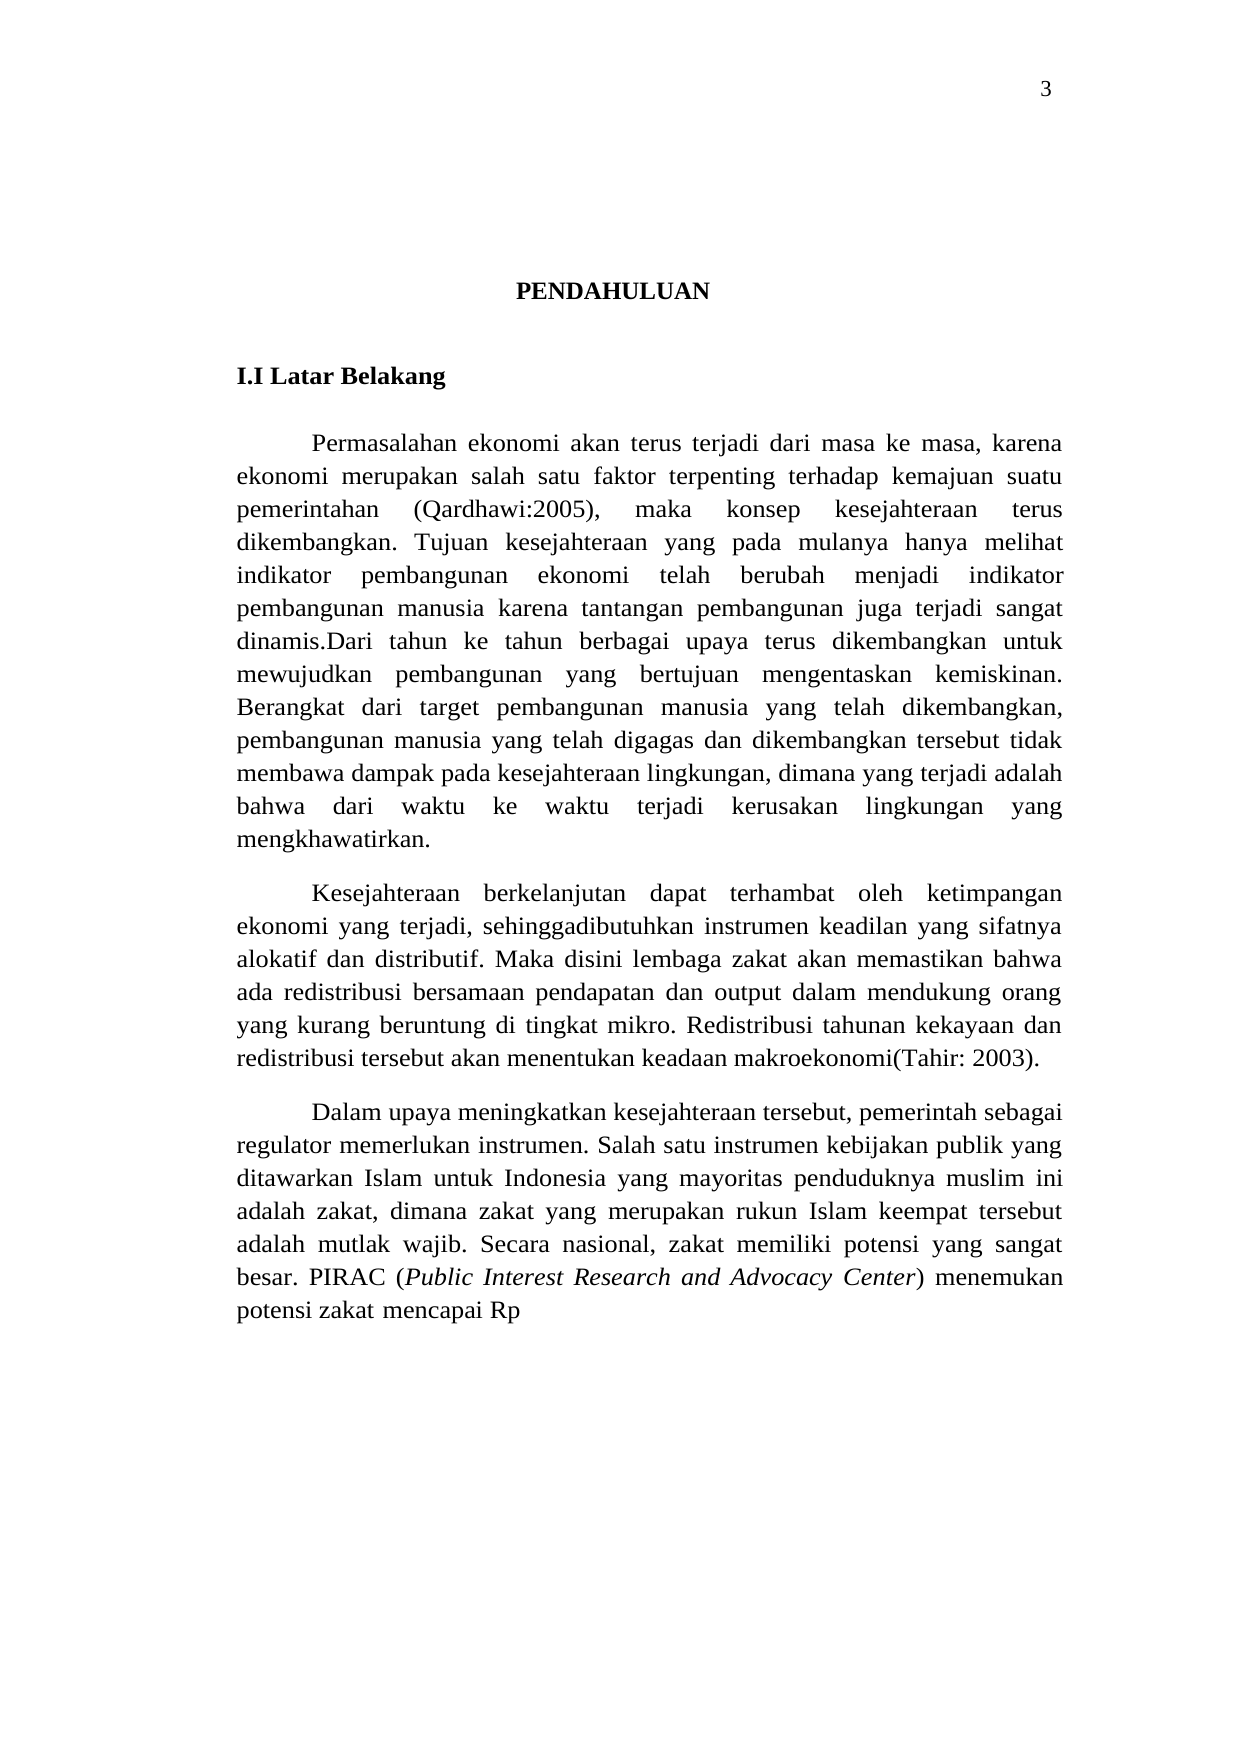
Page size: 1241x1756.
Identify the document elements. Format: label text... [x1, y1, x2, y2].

text Kesejahteraan berkelanjutan dapat terhambat oleh ketimpangan ekonomi yang terjadi, sehinggadibutuhkan instrumen keadilan yang sifatnya alokatif dan distributif. Maka disini lembaga zakat akan memastikan bahwa ada redistribusi bersamaan pendapatan dan output dalam mendukung orang yang kurang beruntung di tingkat mikro. Redistribusi tahunan kekayaan dan redistribusi tersebut akan menentukan keadaan makroekonomi(Tahir: 2003). [236, 878, 1063, 1072]
text I.I Latar Belakang [236, 361, 1171, 390]
text Dalam upaya meningkatkan kesejahteraan tersebut, pemerintah sebagai regulator memerlukan instrumen. Salah satu instrumen kebijakan publik yang ditawarkan Islam untuk Indonesia yang mayoritas penduduknya muslim ini adalah zakat, dimana zakat yang merupakan rukun Islam keempat tersebut adalah mutlak wajib. Secara nasional, zakat memiliki potensi yang sangat besar. PIRAC (Public Interest Research and Advocacy Center) menemukan potensi zakat mencapai Rp [236, 1097, 1063, 1323]
text Permasalahan ekonomi akan terus terjadi dari masa ke masa, karena ekonomi merupakan salah satu faktor terpenting terhadap kemajuan suatu pemerintahan (Qardhawi:2005), maka konsep kesejahteraan terus dikembangkan. Tujuan kesejahteraan yang pada mulanya hanya melihat indikator pembangunan ekonomi telah berubah menjadi indikator pembangunan manusia karena tantangan pembangunan juga terjadi sangat dinamis.Dari tahun ke tahun berbagai upaya terus dikembangkan untuk mewujudkan pembangunan yang bertujuan mengentaskan kemiskinan. Berangkat dari target pembangunan manusia yang telah dikembangkan, pembangunan manusia yang telah digagas dan dikembangkan tersebut tidak membawa dampak pada kesejahteraan lingkungan, dimana yang terjadi adalah bahwa dari waktu ke waktu terjadi kerusakan lingkungan yang mengkhawatirkan. [236, 428, 1063, 853]
subtitle PENDAHULUAN [52, 276, 746, 305]
